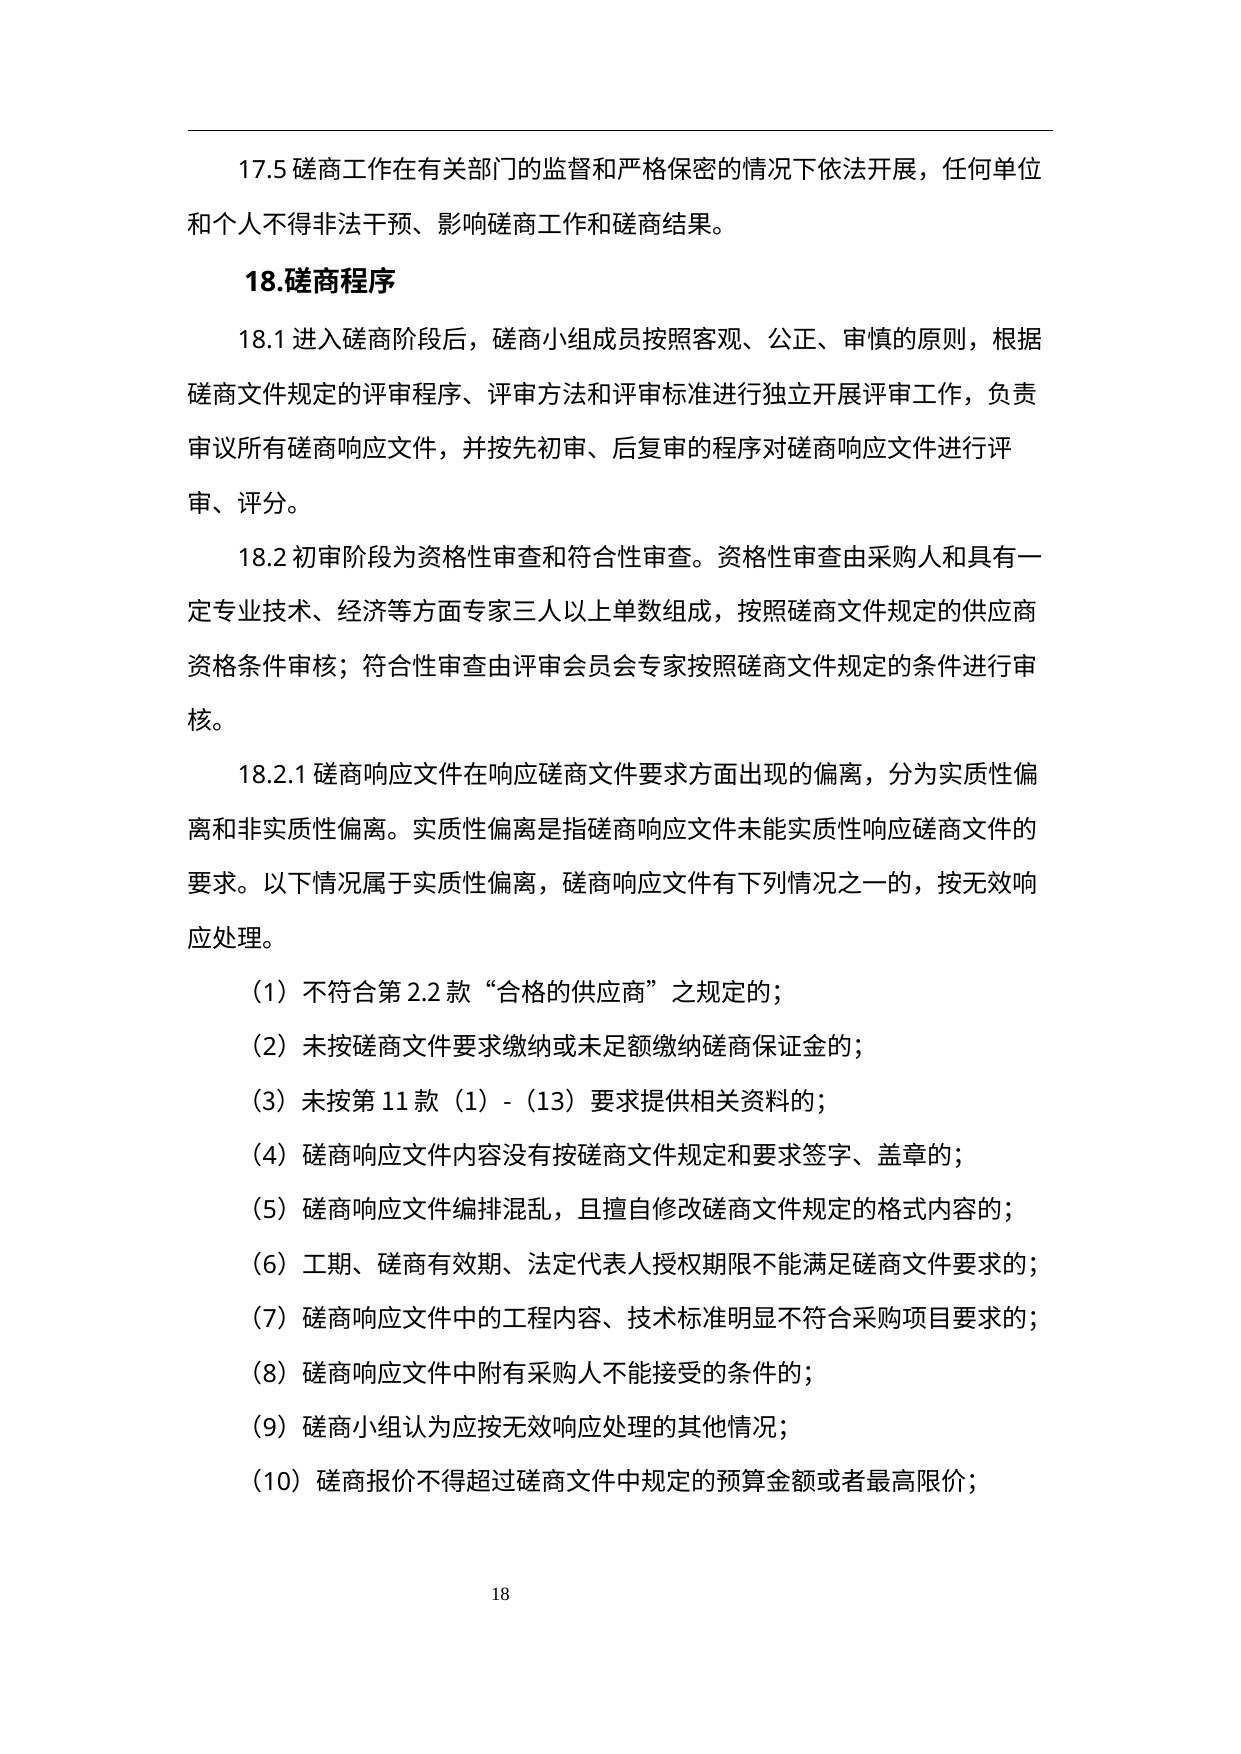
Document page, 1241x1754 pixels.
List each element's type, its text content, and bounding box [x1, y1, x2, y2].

text （10）磋商报价不得超过磋商文件中规定的预算金额或者最高限价； [187, 1462, 1053, 1498]
text （7）磋商响应文件中的工程内容、技术标准明显不符合采购项目要求的； [187, 1299, 1053, 1335]
text （1）不符合第2.2款“合格的供应商”之规定的； [187, 972, 1053, 1009]
text （5）磋商响应文件编排混乱，且擅自修改磋商文件规定的格式内容的； [187, 1190, 1053, 1226]
text 18.2.1磋商响应文件在响应磋商文件要求方面出现的偏离，分为实质性偏离和非实质性偏离。实质性偏离是指磋商响应文件未能实质性响应磋商文件的要求。以下情况属于实质性偏离，磋商响应文件有下列情况之一的，按无效响应处理。 [187, 755, 1053, 954]
text 18.磋商程序 [187, 259, 1053, 299]
text 18.1进入磋商阶段后，磋商小组成员按照客观、公正、审慎的原则，根据磋商文件规定的评审程序、评审方法和评审标准进行独立开展评审工作，负责审议所有磋商响应文件，并按先初审、后复审的程序对磋商响应文件进行评审、评分。 [187, 320, 1053, 519]
text （2）未按磋商文件要求缴纳或未足额缴纳磋商保证金的； [187, 1027, 1053, 1063]
text （6）工期、磋商有效期、法定代表人授权期限不能满足磋商文件要求的； [187, 1244, 1053, 1281]
text 18.2初审阶段为资格性审查和符合性审查。资格性审查由采购人和具有一定专业技术、经济等方面专家三人以上单数组成，按照磋商文件规定的供应商资格条件审核；符合性审查由评审会员会专家按照磋商文件规定的条件进行审核。 [187, 537, 1053, 737]
text 17.5磋商工作在有关部门的监督和严格保密的情况下依法开展，任何单位和个人不得非法干预、影响磋商工作和磋商结果。 [187, 150, 1053, 241]
text （8）磋商响应文件中附有采购人不能接受的条件的； [187, 1353, 1053, 1389]
text （3）未按第11款（1）-（13）要求提供相关资料的； [187, 1081, 1053, 1117]
text （4）磋商响应文件内容没有按磋商文件规定和要求签字、盖章的； [187, 1136, 1053, 1172]
text （9）磋商小组认为应按无效响应处理的其他情况； [187, 1407, 1053, 1444]
